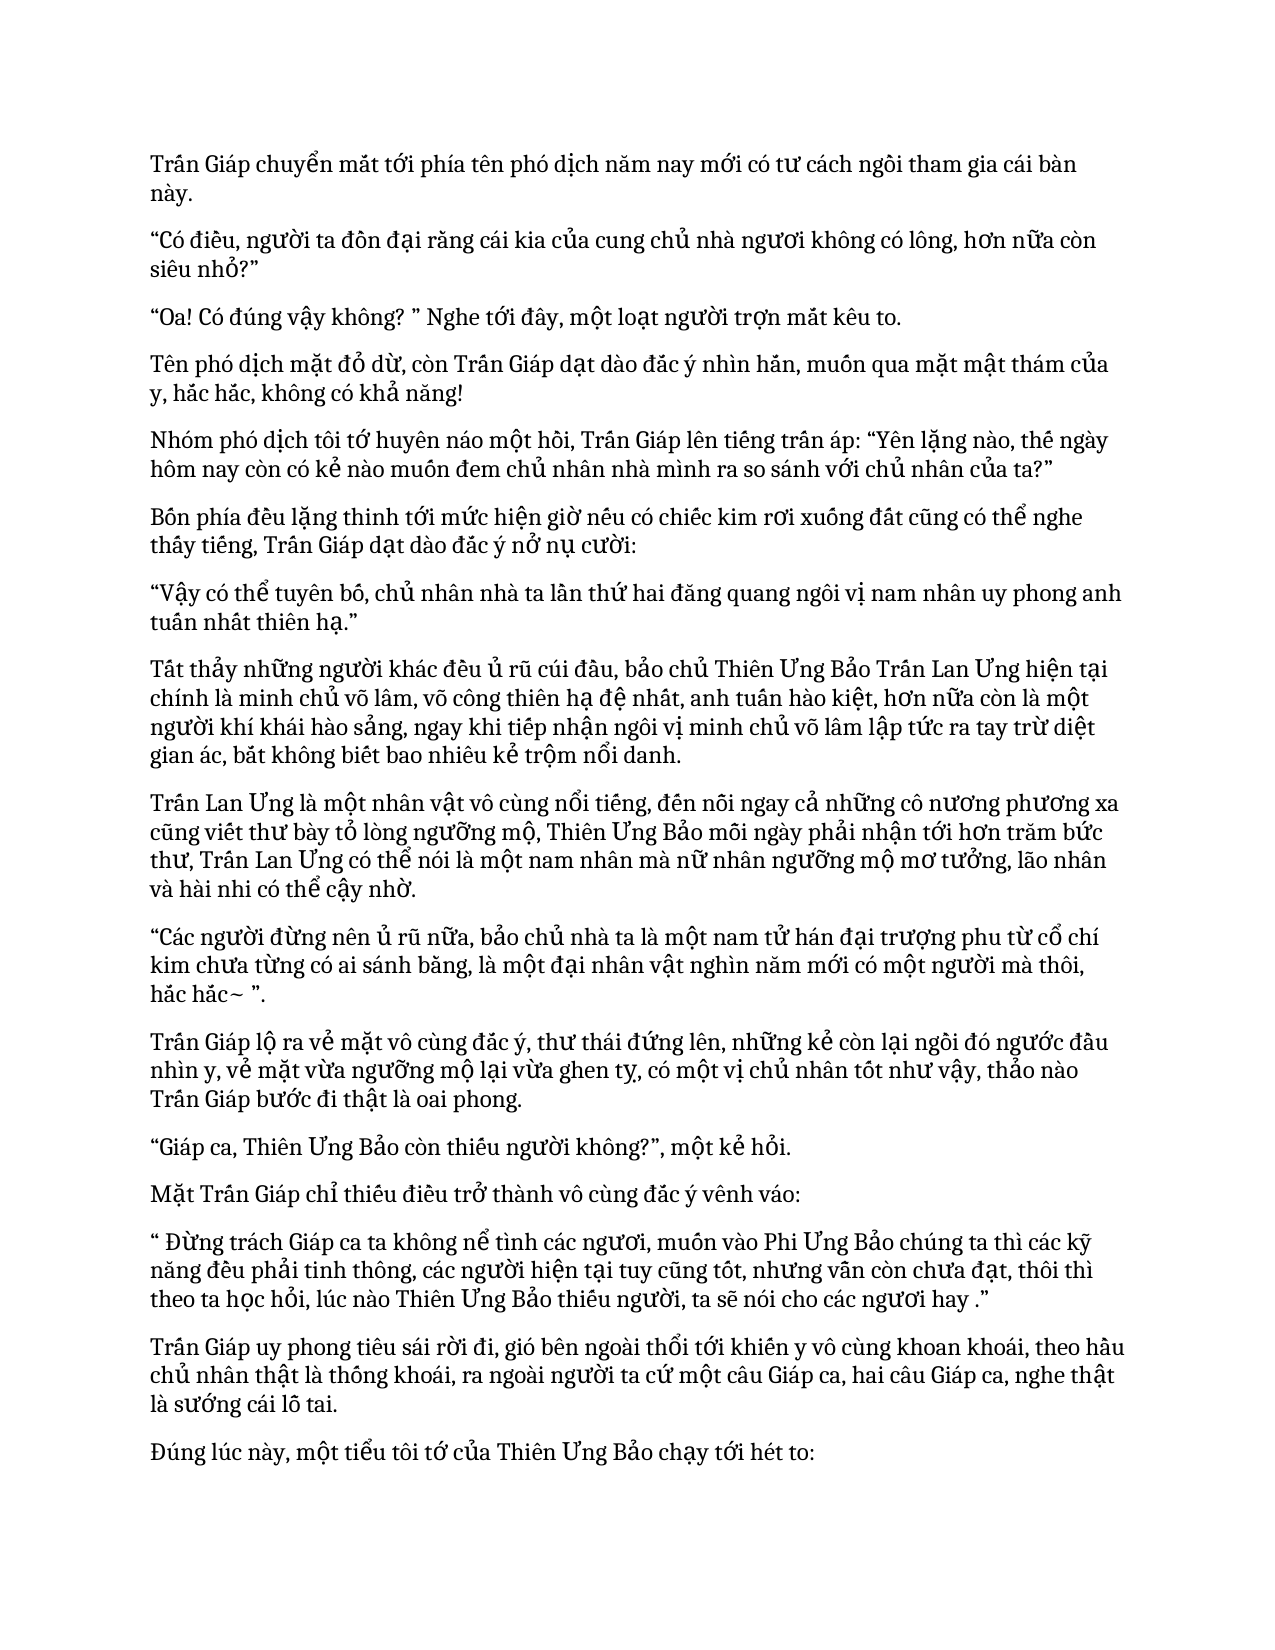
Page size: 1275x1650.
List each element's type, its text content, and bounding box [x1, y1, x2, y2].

text Nhóm phó dịch tôi tớ huyên náo một hồi, Trấn Giáp lên tiếng trấn áp: “Yên lặng nào, thế ngày hôm nay còn có kẻ nào muốn đem chủ nhân nhà mình ra so sánh với chủ nhân của ta?” [150, 426, 1125, 484]
text “Có điều, người ta đồn đại rằng cái kia của cung chủ nhà ngươi không có lông, hơn nữa còn siêu nhỏ?” [150, 226, 1125, 284]
text “Các người đừng nên ủ rũ nữa, bảo chủ nhà ta là một nam tử hán đại trượng phu từ cổ chí kim chưa từng có ai sánh bằng, là một đại nhân vật nghìn năm mới có một người mà thôi, hắc hắc~ ”. [150, 922, 1125, 1009]
text “ Đừng trách Giáp ca ta không nể tình các ngươi, muốn vào Phi Ưng Bảo chúng ta thì các kỹ năng đều phải tinh thông, các người hiện tại tuy cũng tốt, nhưng vẫn còn chưa đạt, thôi thì theo ta học hỏi, lúc nào Thiên Ưng Bảo thiếu người, ta sẽ nói cho các ngươi hay .” [150, 1227, 1125, 1314]
text “Vậy có thể tuyên bố, chủ nhân nhà ta lần thứ hai đăng quang ngôi vị nam nhân uy phong anh tuấn nhất thiên hạ.” [150, 579, 1125, 636]
text “Oa! Có đúng vậy không? ” Nghe tới đây, một loạt người trợn mắt kêu to. [150, 302, 1125, 331]
text Trấn Giáp lộ ra vẻ mặt vô cùng đắc ý, thư thái đứng lên, những kẻ còn lại ngồi đó ngước đầu nhìn y, vẻ mặt vừa ngưỡng mộ lại vừa ghen tỵ, có một vị chủ nhân tốt như vậy, thảo nào Trấn Giáp bước đi thật là oai phong. [150, 1027, 1125, 1114]
text Mặt Trấn Giáp chỉ thiếu điều trở thành vô cùng đắc ý vênh váo: [150, 1180, 1125, 1209]
text Đúng lúc này, một tiểu tôi tớ của Thiên Ưng Bảo chạy tới hét to: [150, 1437, 1125, 1466]
text Trấn Giáp chuyển mắt tới phía tên phó dịch năm nay mới có tư cách ngồi tham gia cái bàn này. [150, 150, 1125, 207]
text Tất thảy những người khác đều ủ rũ cúi đầu, bảo chủ Thiên Ưng Bảo Trấn Lan Ưng hiện tại chính là minh chủ võ lâm, võ công thiên hạ đệ nhất, anh tuấn hào kiệt, hơn nữa còn là một người khí khái hào sảng, ngay khi tiếp nhận ngôi vị minh chủ võ lâm lập tức ra tay trừ diệt gian ác, bắt không biết bao nhiêu kẻ trộm nổi danh. [150, 655, 1125, 770]
text Trấn Giáp uy phong tiêu sái rời đi, gió bên ngoài thổi tới khiến y vô cùng khoan khoái, theo hầu chủ nhân thật là thống khoái, ra ngoài người ta cứ một câu Giáp ca, hai câu Giáp ca, nghe thật là sướng cái lỗ tai. [150, 1332, 1125, 1419]
text Bốn phía đều lặng thinh tới mức hiện giờ nếu có chiếc kim rơi xuống đất cũng có thể nghe thấy tiếng, Trấn Giáp dạt dào đắc ý nở nụ cười: [150, 502, 1125, 560]
text Tên phó dịch mặt đỏ dừ, còn Trấn Giáp dạt dào đắc ý nhìn hắn, muốn qua mặt mật thám của y, hắc hắc, không có khả năng! [150, 350, 1125, 407]
text “Giáp ca, Thiên Ưng Bảo còn thiếu người không?”, một kẻ hỏi. [150, 1132, 1125, 1161]
text Trấn Lan Ưng là một nhân vật vô cùng nổi tiếng, đến nỗi ngay cả những cô nương phương xa cũng viết thư bày tỏ lòng ngưỡng mộ, Thiên Ưng Bảo mỗi ngày phải nhận tới hơn trăm bức thư, Trấn Lan Ưng có thể nói là một nam nhân mà nữ nhân ngưỡng mộ mơ tưởng, lão nhân và hài nhi có thể cậy nhờ. [150, 789, 1125, 904]
